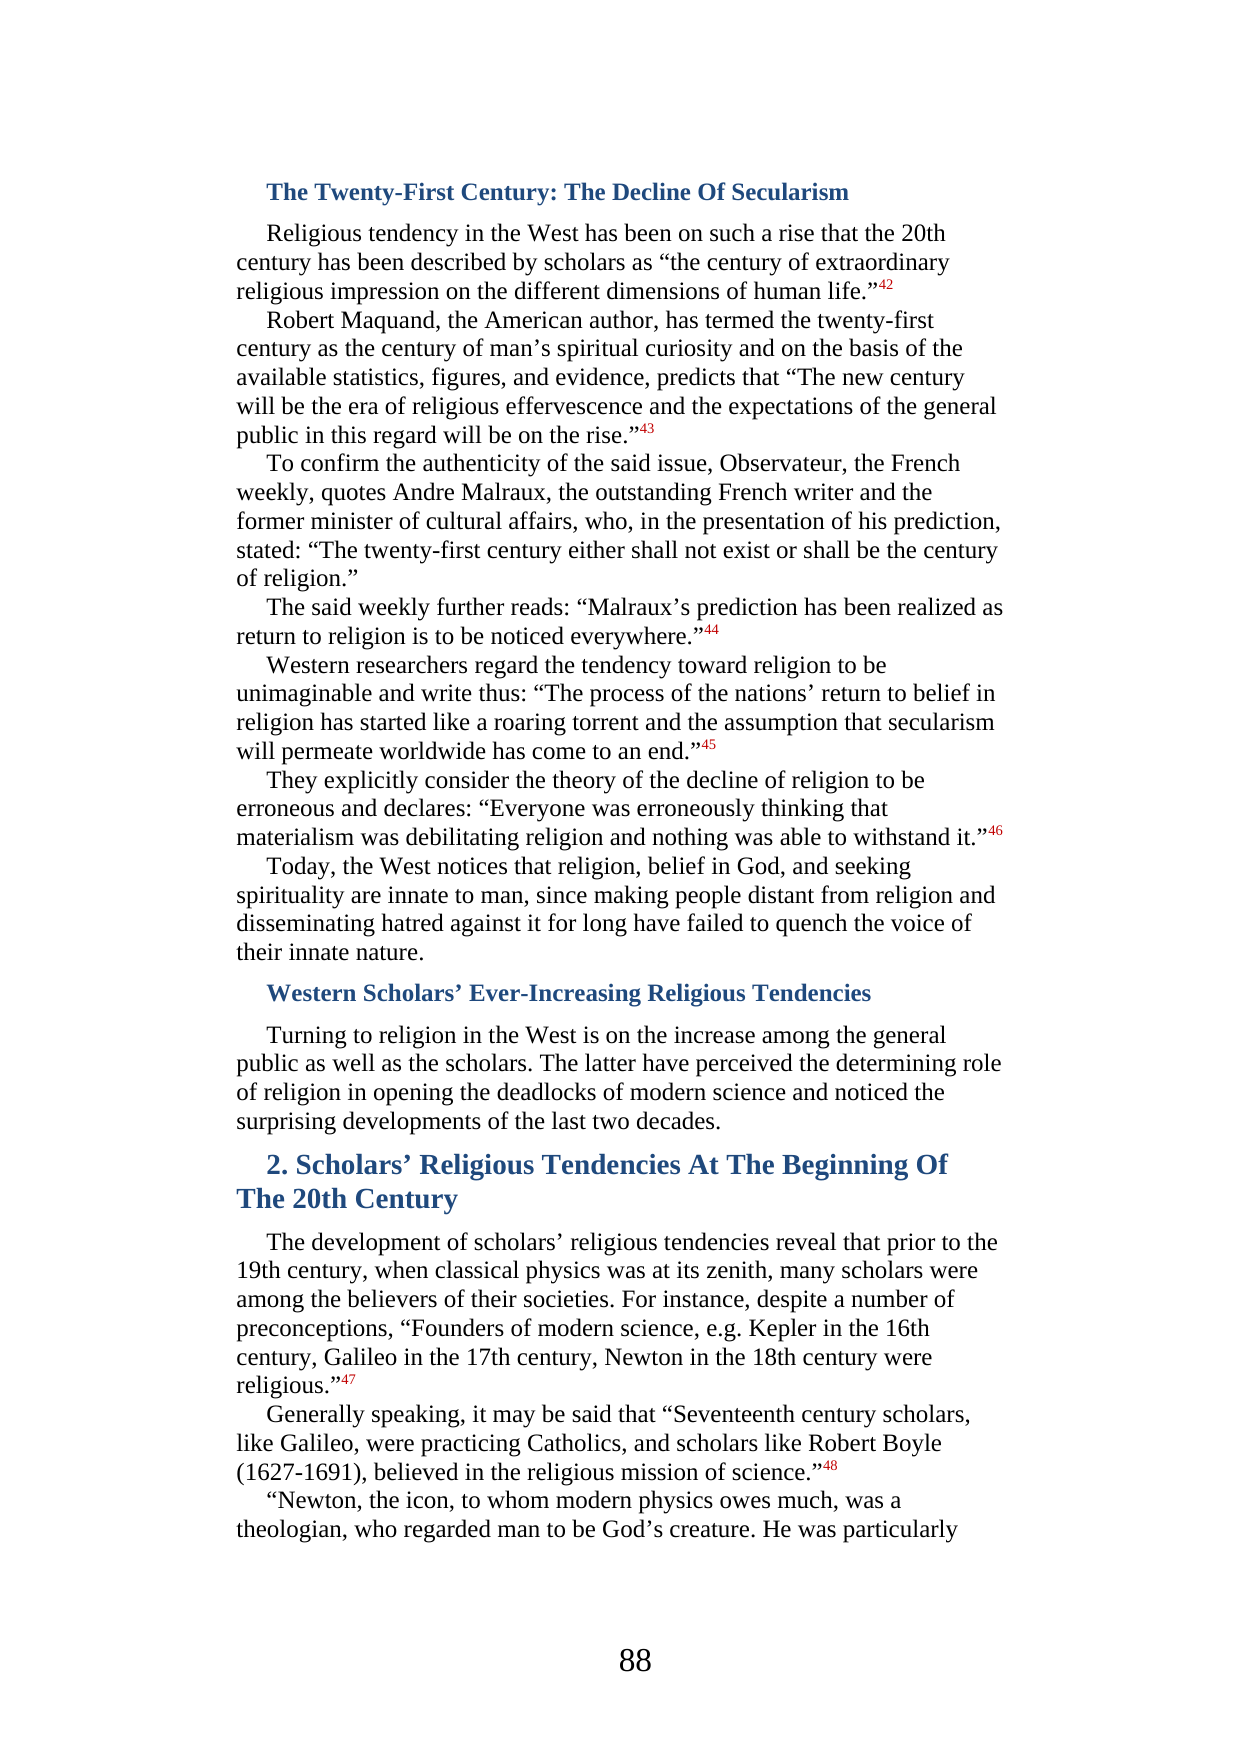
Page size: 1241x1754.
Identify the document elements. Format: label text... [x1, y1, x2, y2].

text Western researchers regard the tendency toward religion to be unimaginable and write thus: “The process of the nations’ return to belief in religion has started like a roaring torrent and the assumption that secularism will permeate worldwide has come to an end.”45 [236, 650, 1004, 765]
subtitle Western Scholars’ Ever-Increasing Religious Tendencies [236, 978, 1004, 1007]
text Turning to religion in the West is on the increase among the general public as well as the scholars. The latter have perceived the determining role of religion in opening the deadlocks of modern science and noticed the surprising developments of the last two decades. [236, 1020, 1004, 1135]
text To confirm the authenticity of the said issue, Observateur, the French weekly, quotes Andre Malraux, the outstanding French writer and the former minister of cultural affairs, who, in the presentation of his prediction, stated: “The twenty-first century either shall not exist or shall be the century of religion.” [236, 448, 1004, 592]
text The development of scholars’ religious tendencies reveal that prior to the 19th century, when classical physics was at its zenith, many scholars were among the believers of their societies. For instance, despite a number of preconceptions, “Founders of modern science, e.g. Kepler in the 16th century, Galileo in the 17th century, Newton in the 18th century were religious.”47 [236, 1227, 1004, 1399]
subtitle The Twenty-First Century: The Decline Of Secularism [236, 177, 1004, 206]
text Today, the West notices that religion, belief in God, and seeking spirituality are innate to man, since making people distant from religion and disseminating hatred against it for long have failed to quench the voice of their innate nature. [236, 851, 1004, 966]
text The said weekly further reads: “Malraux’s prediction has been realized as return to religion is to be noticed everywhere.”44 [236, 592, 1004, 650]
text Robert Maquand, the American author, has termed the twenty-first century as the century of man’s spiritual curiosity and on the basis of the available statistics, figures, and evidence, predicts that “The new century will be the era of religious effervescence and the expectations of the general public in this regard will be on the rise.”43 [236, 305, 1004, 448]
text Religious tendency in the West has been on such a rise that the 20th century has been described by scholars as “the century of extraordinary religious impression on the different dimensions of human life.”42 [236, 218, 1004, 305]
subtitle 2. Scholars’ Religious Tendencies At The Beginning Of The 20th Century [236, 1147, 1004, 1214]
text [236, 1486, 1004, 1543]
text Generally speaking, it may be said that “Seventeenth century scholars, like Galileo, were practicing Catholics, and scholars like Robert Boyle (1627-1691), believed in the religious mission of science.”48 [236, 1399, 1004, 1486]
text They explicitly consider the theory of the decline of religion to be erroneous and declares: “Everyone was erroneously thinking that materialism was debilitating religion and nothing was able to withstand it.”46 [236, 765, 1004, 851]
